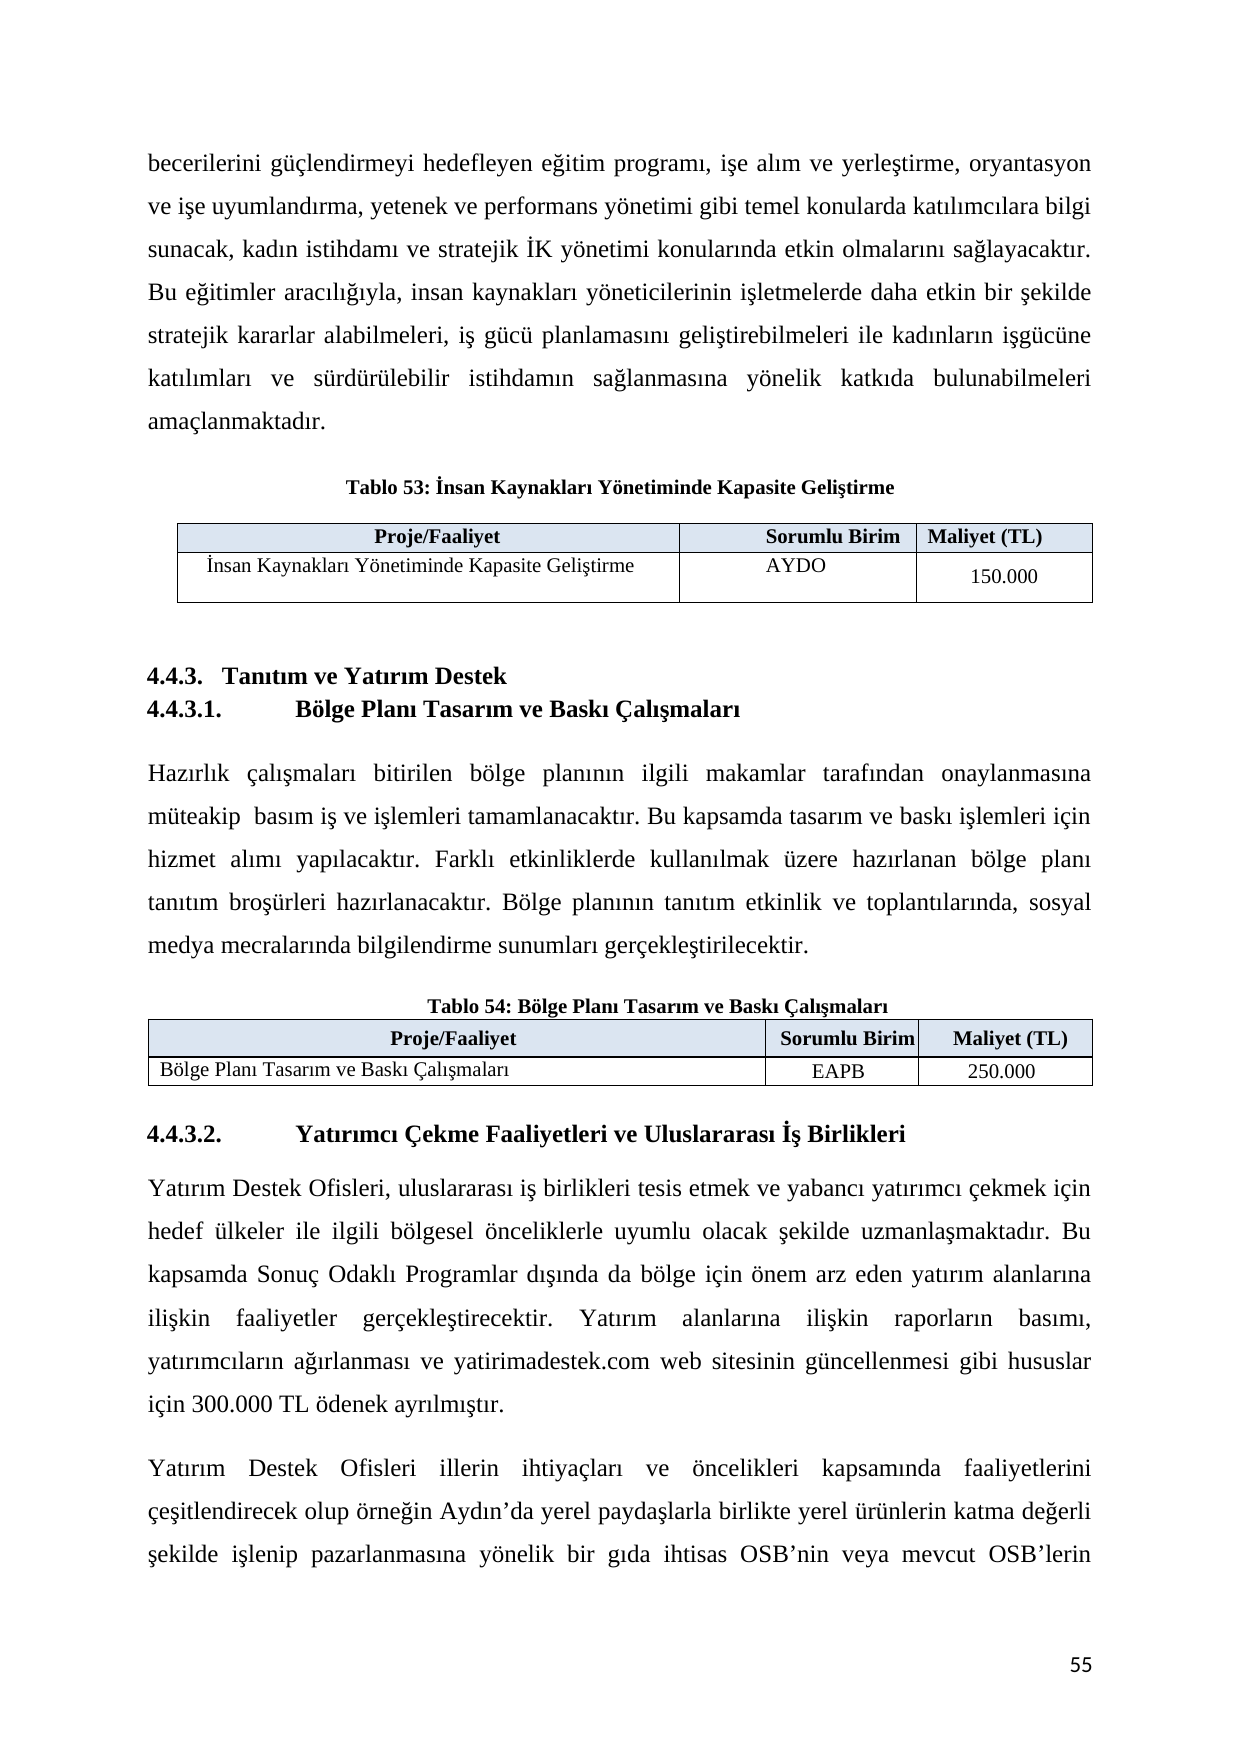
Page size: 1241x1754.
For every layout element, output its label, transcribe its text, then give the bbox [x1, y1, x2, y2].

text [148, 148, 1092, 435]
table_header Maliyet (TL) [919, 1020, 1092, 1056]
table_header Proje/Faaliyet [149, 1020, 765, 1056]
table_cell 250.000 [919, 1058, 1092, 1085]
text Yatırım Destek Ofisleri, uluslararası iş birlikleri tesis etmek ve yabancı yatırımcı çekmek için hedef ülkeler ile ilgili bölgesel önceliklerle uyumlu olacak şekilde uzmanlaşmaktadır. Bu kapsamda Sonuç Odaklı Programlar dışında da bölge için önem arz eden yatırım alanlarına ilişkin faaliyetler gerçekleştirecektir. Yatırım alanlarına ilişkin raporların basımı, yatırımcıların ağırlanması ve yatirimadestek.com web sitesinin güncellenmesi gibi hususlar için 300.000 TL ödenek ayrılmıştır. [148, 1173, 1092, 1418]
text Hazırlık çalışmaları bitirilen bölge planının ilgili makamlar tarafından onaylanmasına müteakip basım iş ve işlemleri tamamlanacaktır. Bu kapsamda tasarım ve baskı işlemleri için hizmet alımı yapılacaktır. Farklı etkinliklerde kullanılmak üzere hazırlanan bölge planı tanıtım broşürleri hazırlanacaktır. Bölge planının tanıtım etkinlik ve toplantılarında, sosyal medya mecralarında bilgilendirme sunumları gerçekleştirilecektir. [148, 758, 1092, 959]
table_header Maliyet (TL) [917, 524, 1092, 552]
table_cell İnsan Kaynakları Yönetiminde Kapasite Geliştirme [178, 553, 679, 602]
list Tanıtım ve Yatırım Destek [147, 661, 1092, 690]
table_header Sorumlu Birim [680, 524, 916, 552]
table_cell AYDO [680, 553, 916, 602]
list Yatırımcı Çekme Faaliyetleri ve Uluslararası İş Birlikleri [147, 1119, 1092, 1148]
table_header Proje/Faaliyet [178, 524, 679, 552]
table_cell 150.000 [917, 553, 1092, 602]
table_cell Bölge Planı Tasarım ve Baskı Çalışmaları [149, 1058, 765, 1085]
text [148, 1453, 1092, 1568]
list Tablo 53: İnsan Kaynakları Yönetiminde Kapasite Geliştirme [148, 474, 1092, 499]
table_header Sorumlu Birim [766, 1020, 918, 1056]
list Tablo 54: Bölge Planı Tasarım ve Baskı Çalışmaları [223, 994, 1092, 1018]
list Bölge Planı Tasarım ve Baskı Çalışmaları [147, 694, 1092, 723]
table_cell EAPB [766, 1058, 918, 1085]
